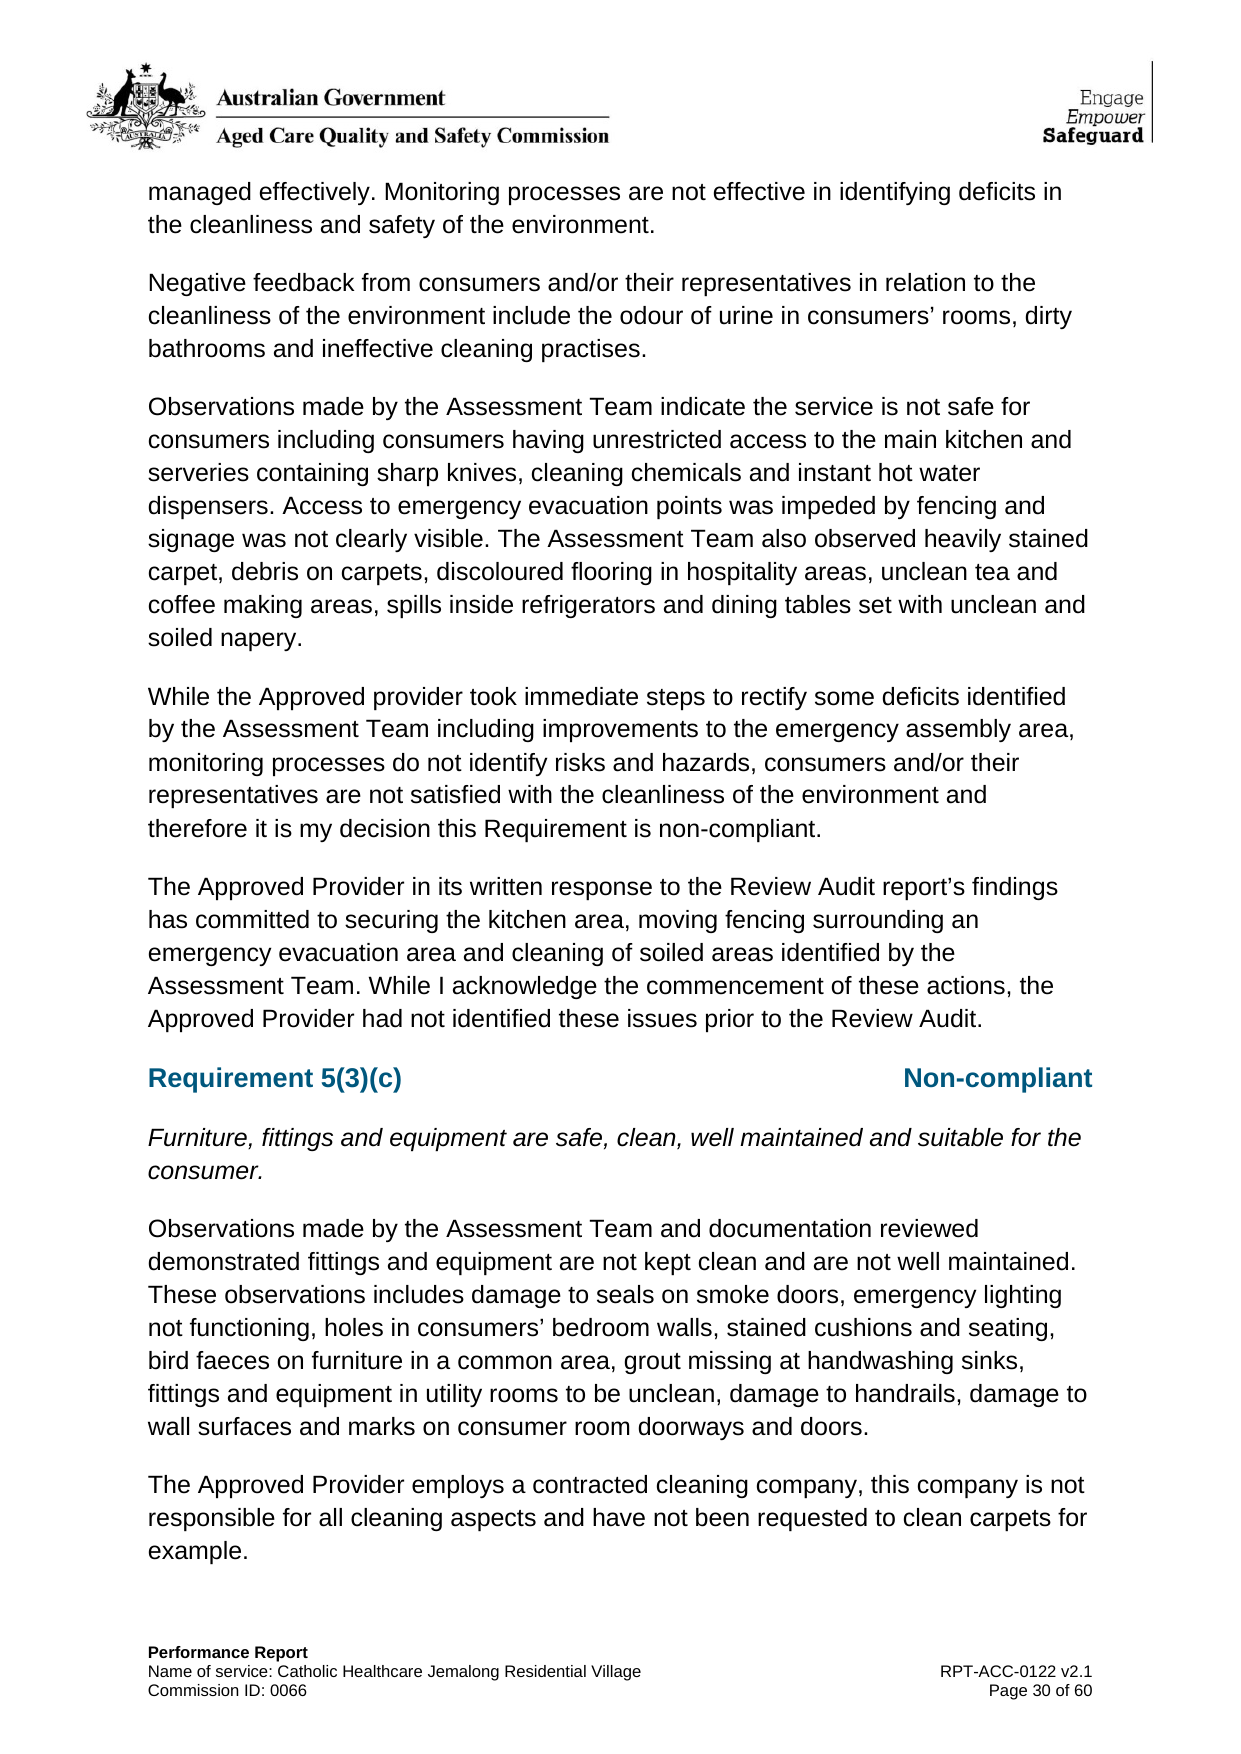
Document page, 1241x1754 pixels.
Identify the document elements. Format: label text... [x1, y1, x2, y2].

text The Approved Provider employs a contracted cleaning company, this company is not responsible for all cleaning aspects and have not been requested to clean carpets for example. [148, 1470, 1092, 1564]
text Furniture, fittings and equipment are safe, clean, well maintained and suitable for the consumer. [148, 1123, 1092, 1184]
text The Approved Provider in its written response to the Review Audit report’s findings has committed to securing the kitchen area, moving fencing surrounding an emergency evacuation area and cleaning of soiled areas identified by the Assessment Team. While I acknowledge the commencement of these actions, the Approved Provider had not identified these issues prior to the Review Audit. [148, 872, 1092, 1032]
text While the Approved provider took immediate steps to rectify some deficits identified by the Assessment Team including improvements to the emergency assembly area, monitoring processes do not identify risks and hazards, consumers and/or their representatives are not satisfied with the cleanliness of the environment and therefore it is my decision this Requirement is non-compliant. [148, 681, 1092, 842]
text Observations made by the Assessment Team indicate the service is not safe for consumers including consumers having unrestricted access to the main kitchen and serveries containing sharp knives, cleaning chemicals and instant hot water dispensers. Access to emergency evacuation points was impeded by fencing and signage was not clearly visible. The Assessment Team also observed heavily stained carpet, debris on carpets, discoloured flooring in hospitality areas, unclean tea and coffee making areas, spills inside refrigerators and dining tables set with unclean and soiled napery. [148, 392, 1092, 652]
picture [0, 1, 1241, 171]
subtitle Requirement 5(3)(c) Non-compliant [148, 1062, 1092, 1093]
text Negative feedback from consumers and/or their representatives in relation to the cleanliness of the environment include the odour of urine in consumers’ rooms, dirty bathrooms and ineffective cleaning practises. [148, 268, 1092, 363]
text Observations made by the Assessment Team and documentation reviewed demonstrated fittings and equipment are not kept clean and are not well maintained. These observations includes damage to seals on smoke doors, emergency lighting not functioning, holes in consumers’ bedroom walls, stained cushions and seating, bird faeces on furniture in a common area, grout missing at handwashing sinks, fittings and equipment in utility rooms to be unclean, damage to handrails, damage to wall surfaces and marks on consumer room doorways and doors. [148, 1214, 1092, 1441]
